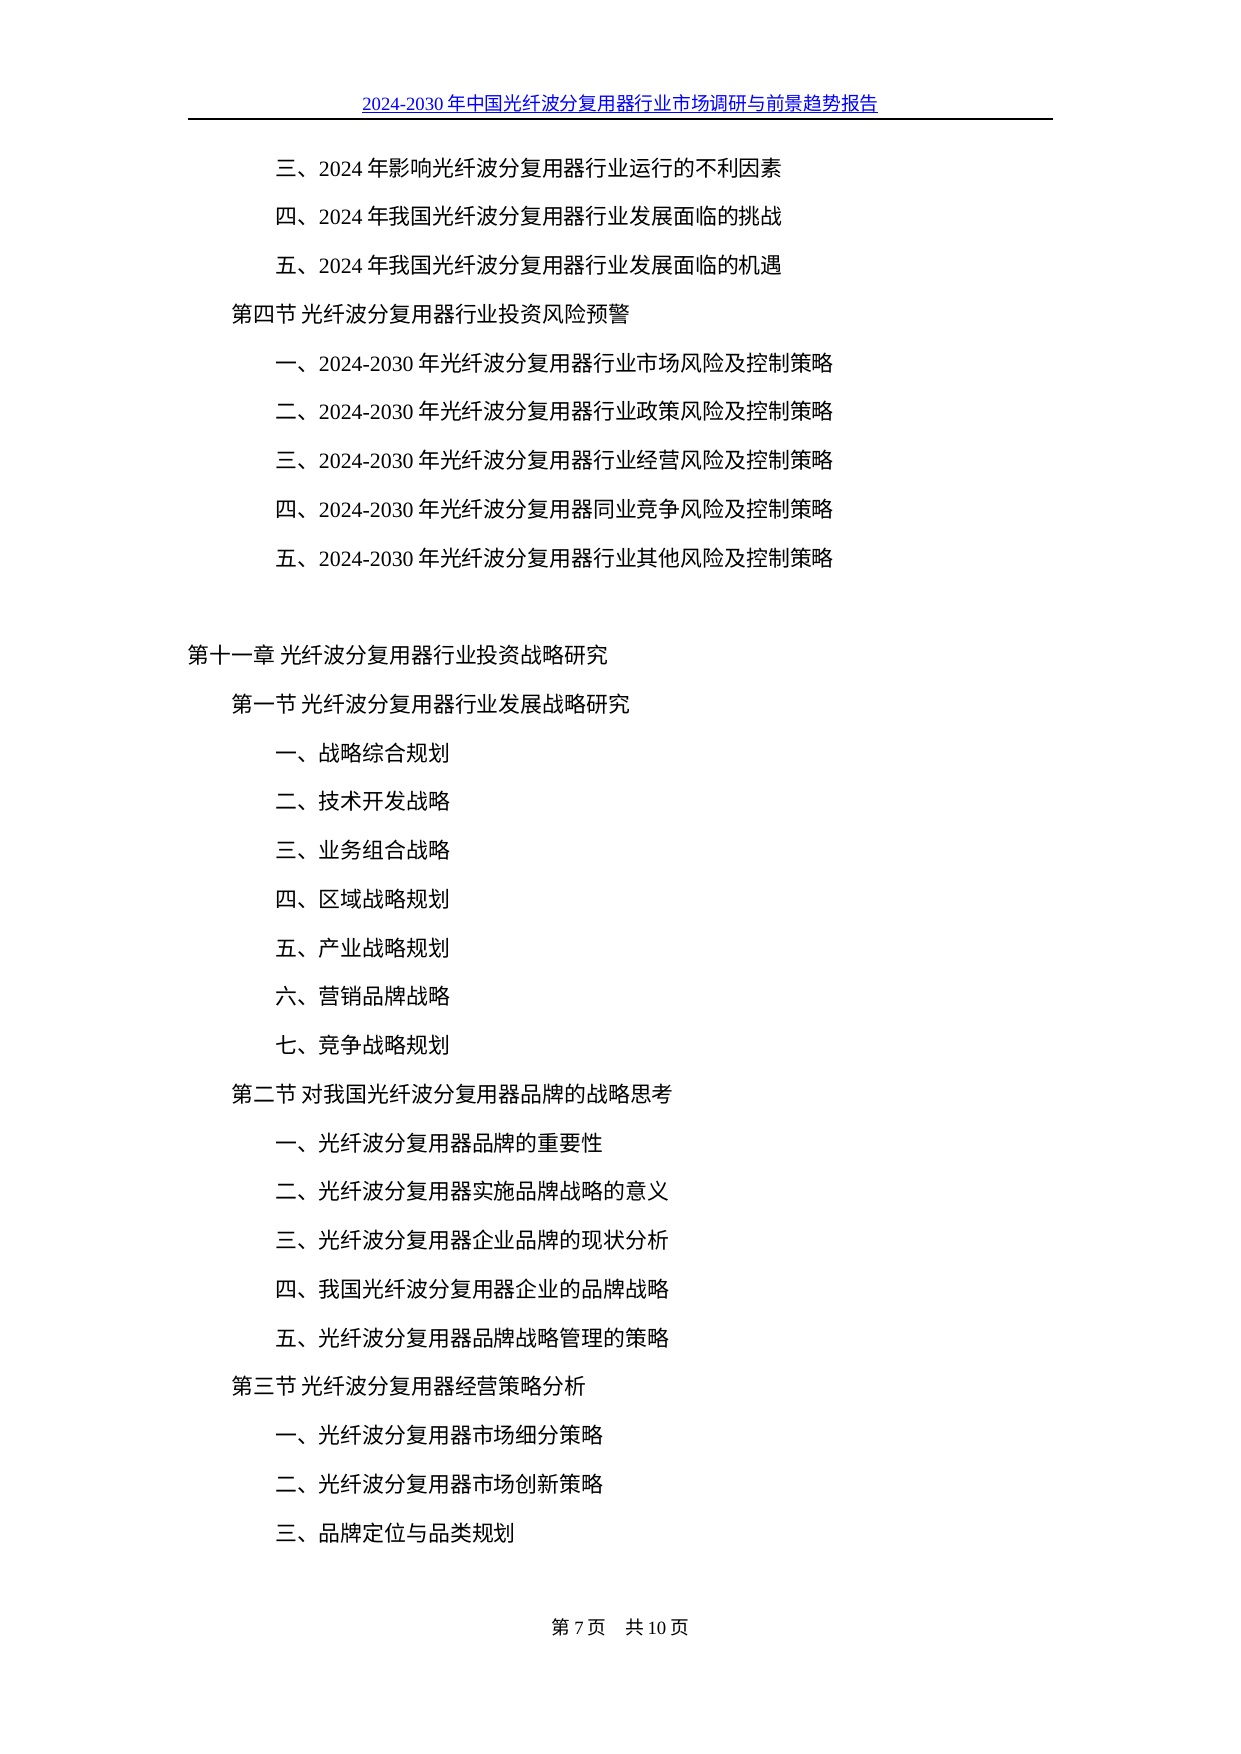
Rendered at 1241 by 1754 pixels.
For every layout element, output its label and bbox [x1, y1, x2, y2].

text [187, 150, 1053, 1548]
